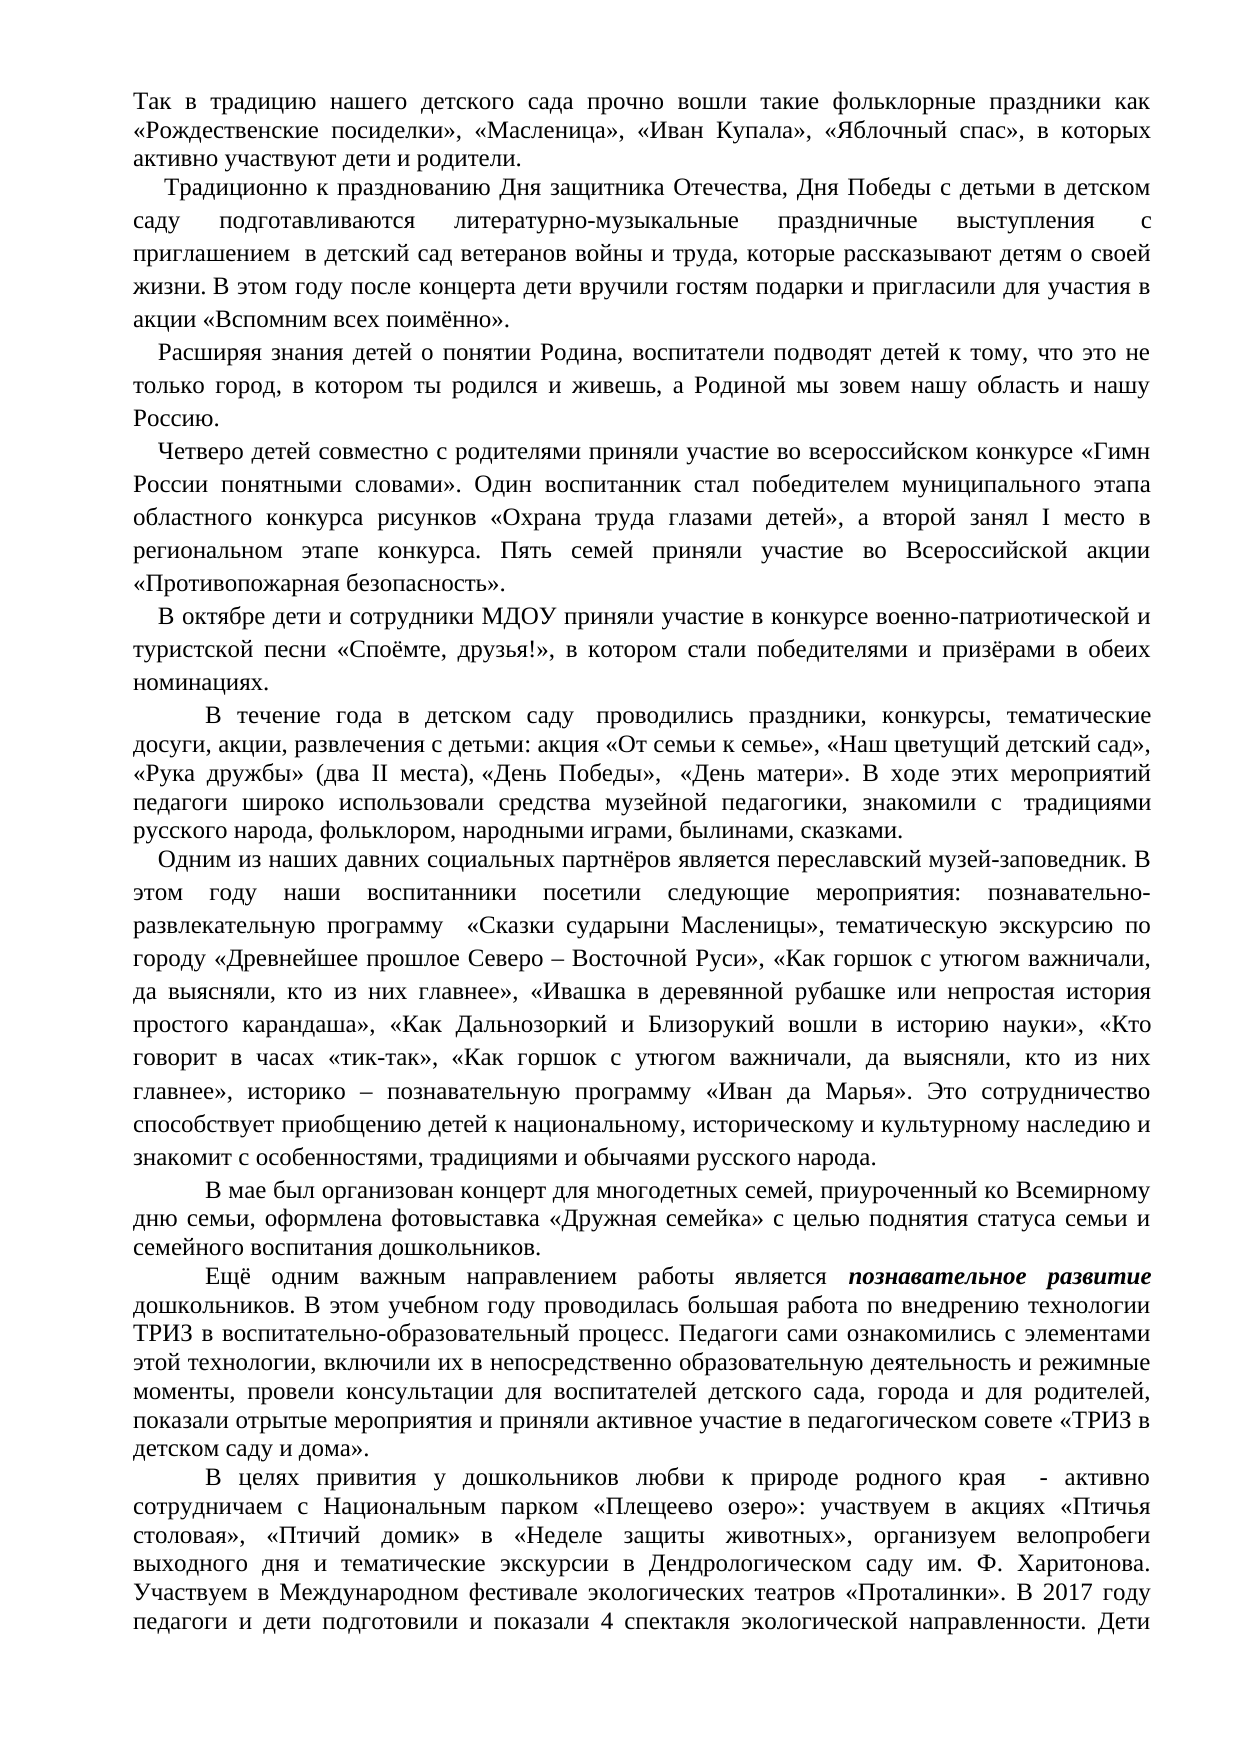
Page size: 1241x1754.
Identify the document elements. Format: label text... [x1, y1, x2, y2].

text В течение года в детском саду проводились праздники, конкурсы, тематические досуги, акции, развлечения с детьми: акция «От семьи к семье», «Наш цветущий детский сад», «Рука дружбы» (два II места), «День Победы», «День матери». В ходе этих мероприятий педагоги широко использовали средства музейной педагогики, знакомили с традициями русского народа, фольклором, народными играми, былинами, сказками. [133, 701, 1152, 844]
text Одним из наших давних социальных партнёров является переславский музей-заповедник. В этом году наши воспитанники посетили следующие мероприятия: познавательно-развлекательную программу «Сказки сударыни Масленицы», тематическую экскурсию по городу «Древнейшее прошлое Северо – Восточной Руси», «Как горшок с утюгом важничали, да выясняли, кто из них главнее», «Ивашка в деревянной рубашке или непростая история простого карандаша», «Как Дальнозоркий и Близорукий вошли в историю науки», «Кто говорит в часах «тик-так», «Как горшок с утюгом важничали, да выясняли, кто из них главнее», историко – познавательную программу «Иван да Марья». Это сотрудничество способствует приобщению детей к национальному, историческому и культурному наследию и знакомит с особенностями, традициями и обычаями русского народа. [133, 844, 1152, 1171]
text Так в традицию нашего детского сада прочно вошли такие фольклорные праздники как «Рождественские посиделки», «Масленица», «Иван Купала», «Яблочный спас», в которых активно участвуют дети и родители. [133, 86, 1152, 172]
text Расширяя знания детей о понятии Родина, воспитатели подводят детей к тому, что это не только город, в котором ты родился и живешь, а Родиной мы зовем нашу область и нашу Россию. [133, 337, 1152, 432]
text В мае был организован концерт для многодетных семей, приуроченный ко Всемирному дню семьи, оформлена фотовыставка «Дружная семейка» с целью поднятия статуса семьи и семейного воспитания дошкольников. [133, 1175, 1152, 1261]
text В октябре дети и сотрудники МДОУ приняли участие в конкурсе военно-патриотической и туристской песни «Споёмте, друзья!», в котором стали победителями и призёрами в обеих номинациях. [133, 601, 1152, 696]
text Ещё одним важным направлением работы является познавательное развитие дошкольников. В этом учебном году проводилась большая работа по внедрению технологии ТРИЗ в воспитательно-образовательный процесс. Педагоги сами ознакомились с элементами этой технологии, включили их в непосредственно образовательную деятельность и режимные моменты, провели консультации для воспитателей детского сада, города и для родителей, показали отрытые мероприятия и приняли активное участие в педагогическом совете «ТРИЗ в детском саду и дома». [133, 1261, 1152, 1462]
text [133, 1462, 1152, 1635]
text Традиционно к празднованию Дня защитника Отечества, Дня Победы с детьми в детском саду подготавливаются литературно-музыкальные праздничные выступления с приглашением в детский сад ветеранов войны и труда, которые рассказывают детям о своей жизни. В этом году после концерта дети вручили гостям подарки и пригласили для участия в акции «Вспомним всех поимённо». [133, 172, 1152, 333]
text Четверо детей совместно с родителями приняли участие во всероссийском конкурсе «Гимн России понятными словами». Один воспитанник стал победителем муниципального этапа областного конкурса рисунков «Охрана труда глазами детей», а второй занял I место в региональном этапе конкурса. Пять семей приняли участие во Всероссийской акции «Противопожарная безопасность». [133, 436, 1152, 597]
